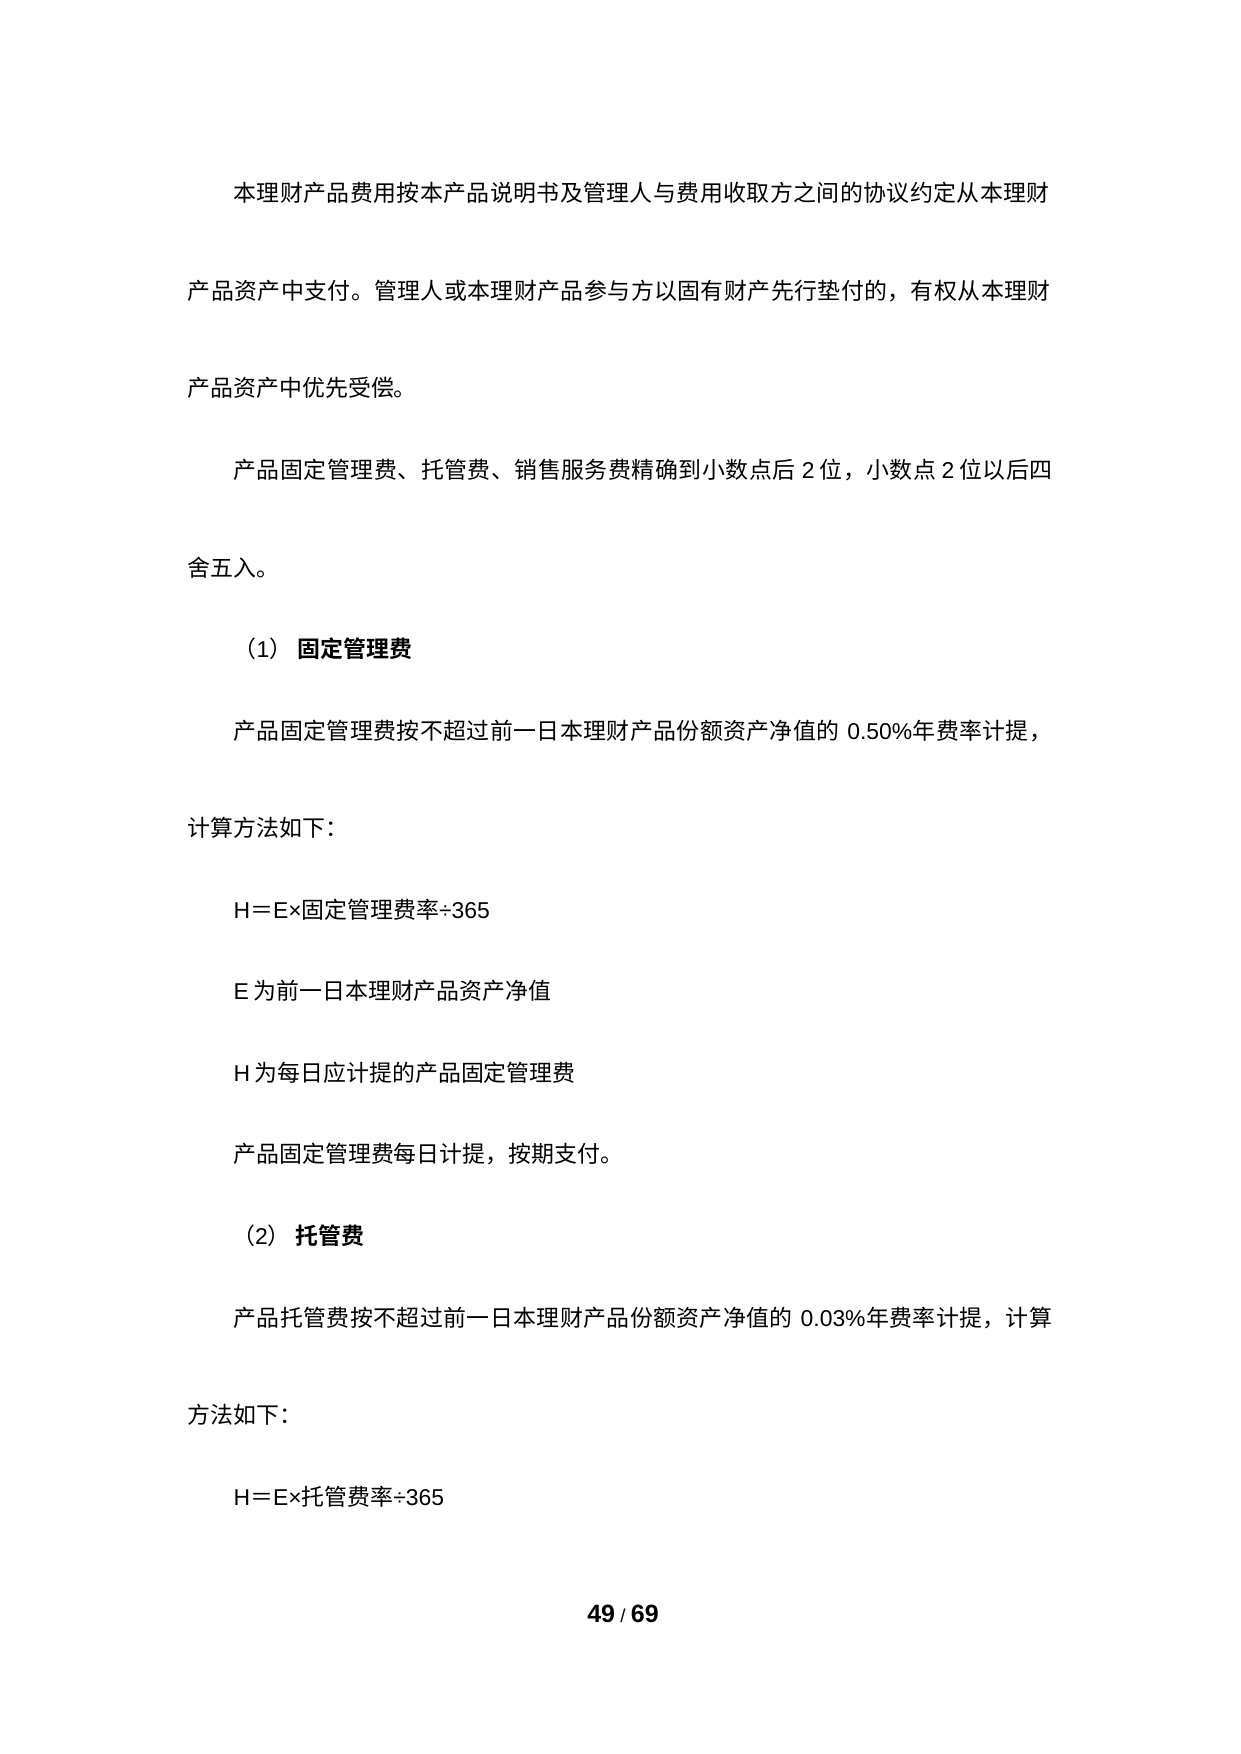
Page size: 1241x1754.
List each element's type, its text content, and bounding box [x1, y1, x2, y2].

text 产品托管费按不超过前一日本理财产品份额资产净值的0.03%年费率计提，计算方法如下： [187, 1283, 1053, 1446]
text 产品固定管理费按不超过前一日本理财产品份额资产净值的0.50%年费率计提，计算方法如下： [187, 697, 1053, 859]
text 本理财产品费用按本产品说明书及管理人与费用收取方之间的协议约定从本理财产品资产中支付。管理人或本理财产品参与方以固有财产先行垫付的，有权从本理财产品资产中优先受偿。 [187, 159, 1053, 419]
text 产品固定管理费、托管费、销售服务费精确到小数点后2位，小数点2位以后四舍五入。 [187, 436, 1053, 598]
list 托管费 [187, 1202, 1053, 1267]
text H＝E×固定管理费率÷365 [187, 876, 1053, 941]
text H为每日应计提的产品固定管理费 [187, 1039, 1053, 1104]
text 产品固定管理费每日计提，按期支付。 [187, 1120, 1053, 1185]
text E为前一日本理财产品资产净值 [187, 957, 1053, 1022]
list 固定管理费 [187, 615, 1053, 680]
text H＝E×托管费率÷365 [187, 1463, 1053, 1528]
